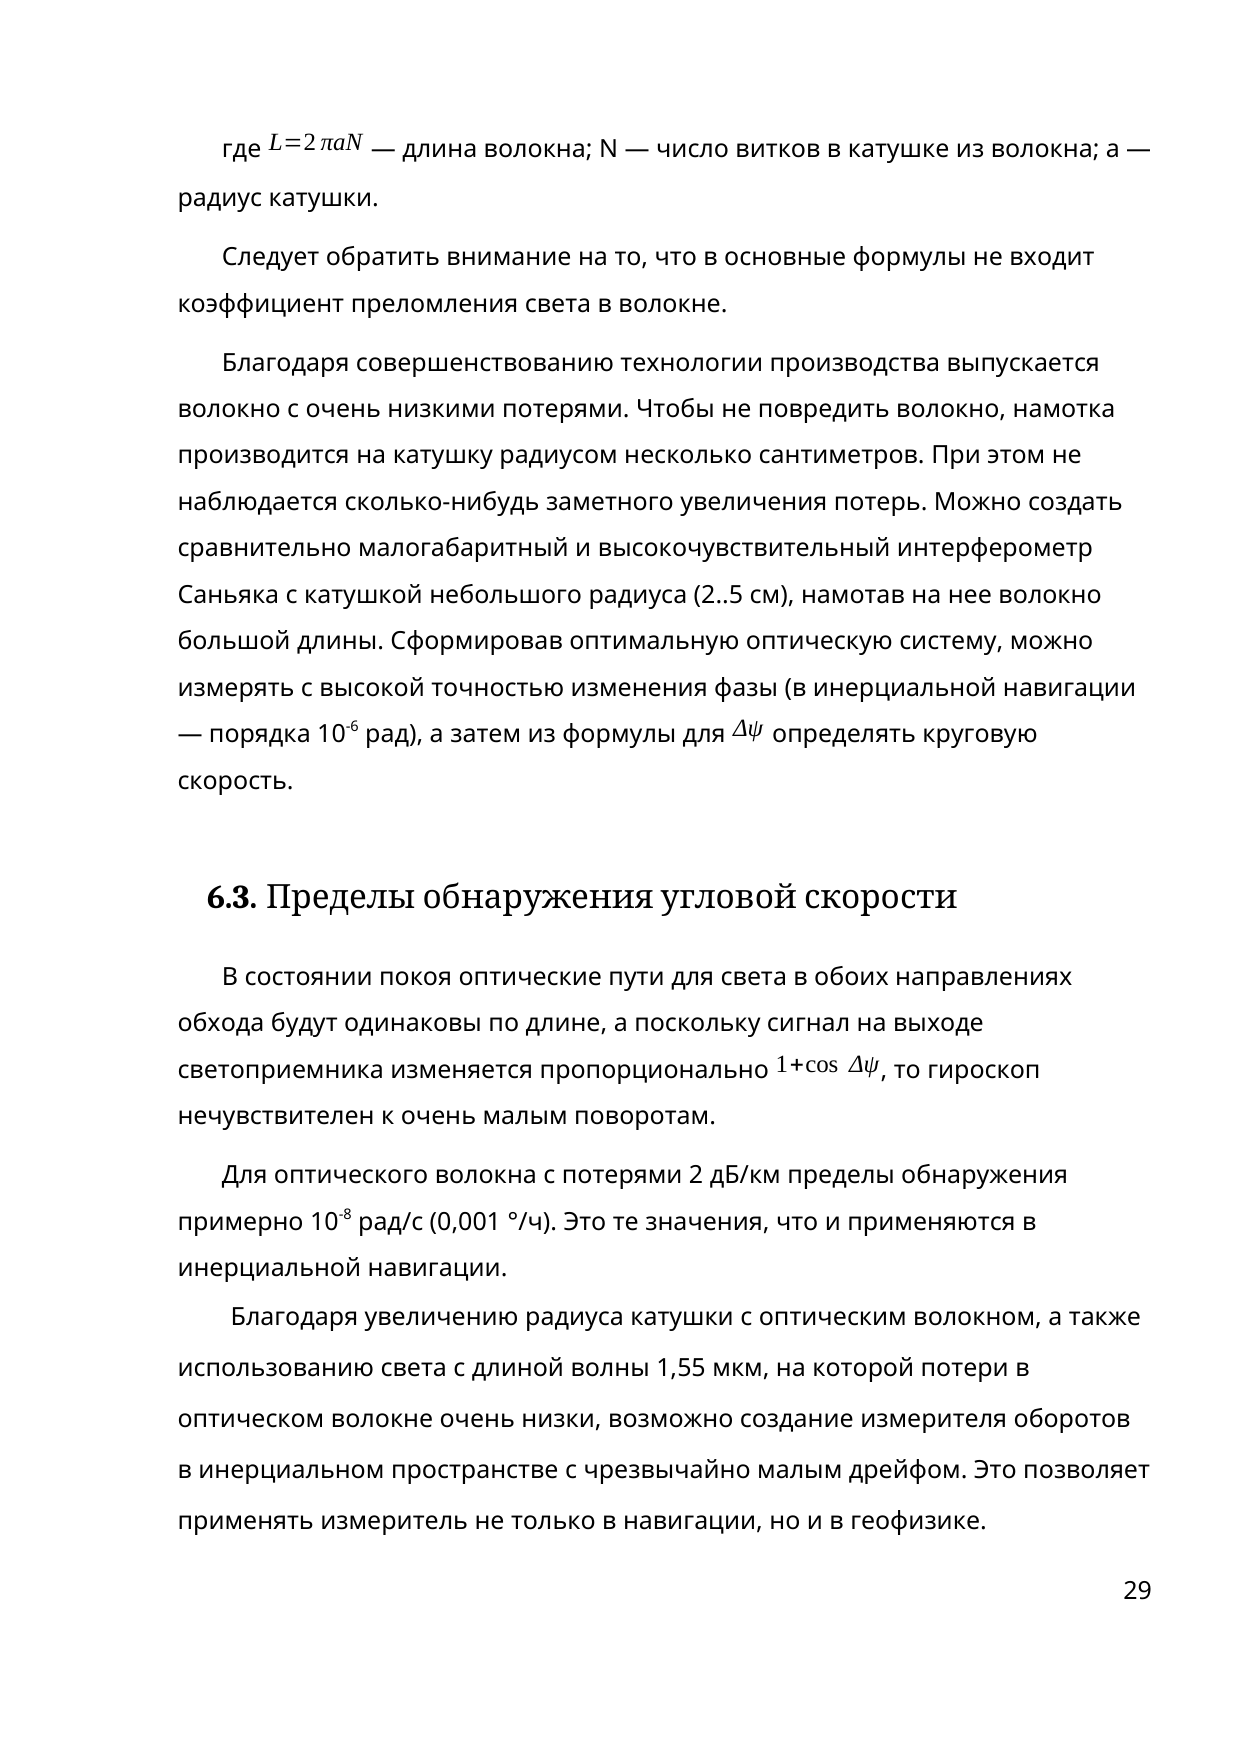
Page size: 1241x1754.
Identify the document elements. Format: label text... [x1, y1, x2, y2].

text Благодаря совершенствованию технологии производства выпускается волокно с очень низкими потерями. Чтобы не повредить волокно, намотка производится на катушку радиусом несколько сантиметров. При этом не наблюдается сколько-нибудь заметного увеличения потерь. Можно создать сравнительно малогабаритный и высокочувствительный интерферометр Саньяка с катушкой небольшого радиуса (2..5 см), намотав на нее волокно большой длины. Сформировав оптимальную оптическую систему, можно измерять с высокой точностью изменения фазы (в инерциальной навигации — порядка 10-6 рад), а затем из формулы для определять круговую скорость. [177, 334, 1152, 798]
text Для оптического волокна с потерями 2 дБ/км пределы обнаружения примерно 10-8 рад/с (0,001 °/ч). Это те значения, что и применяются в инерциальной навигации. [177, 1147, 1152, 1286]
text Благодаря увеличению радиуса катушки с оптическим волокном, а также использованию света с длиной волны 1,55 мкм, на которой потери в оптическом волокне очень низки, возможно создание измерителя оборотов в инерциальном пространстве с чрезвычайно малым дрейфом. Это позволяет применять измеритель не только в навигации, но и в геофизике. [177, 1298, 1152, 1537]
text где — длина волокна; N — число витков в катушке из волокна; а — радиус катушки. [177, 118, 1152, 216]
subtitle Пределы обнаружения угловой скорости [207, 878, 1152, 917]
text В состоянии покоя оптические пути для света в обоих направлениях обхода будут одинаковы по длине, а поскольку сигнал на выходе светоприемника изменяется пропорционально , то гироскоп нечувствителен к очень малым поворотам. [177, 948, 1152, 1134]
text Следует обратить внимание на то, что в основные формулы не входит коэффициент преломления света в волокне. [177, 228, 1152, 321]
